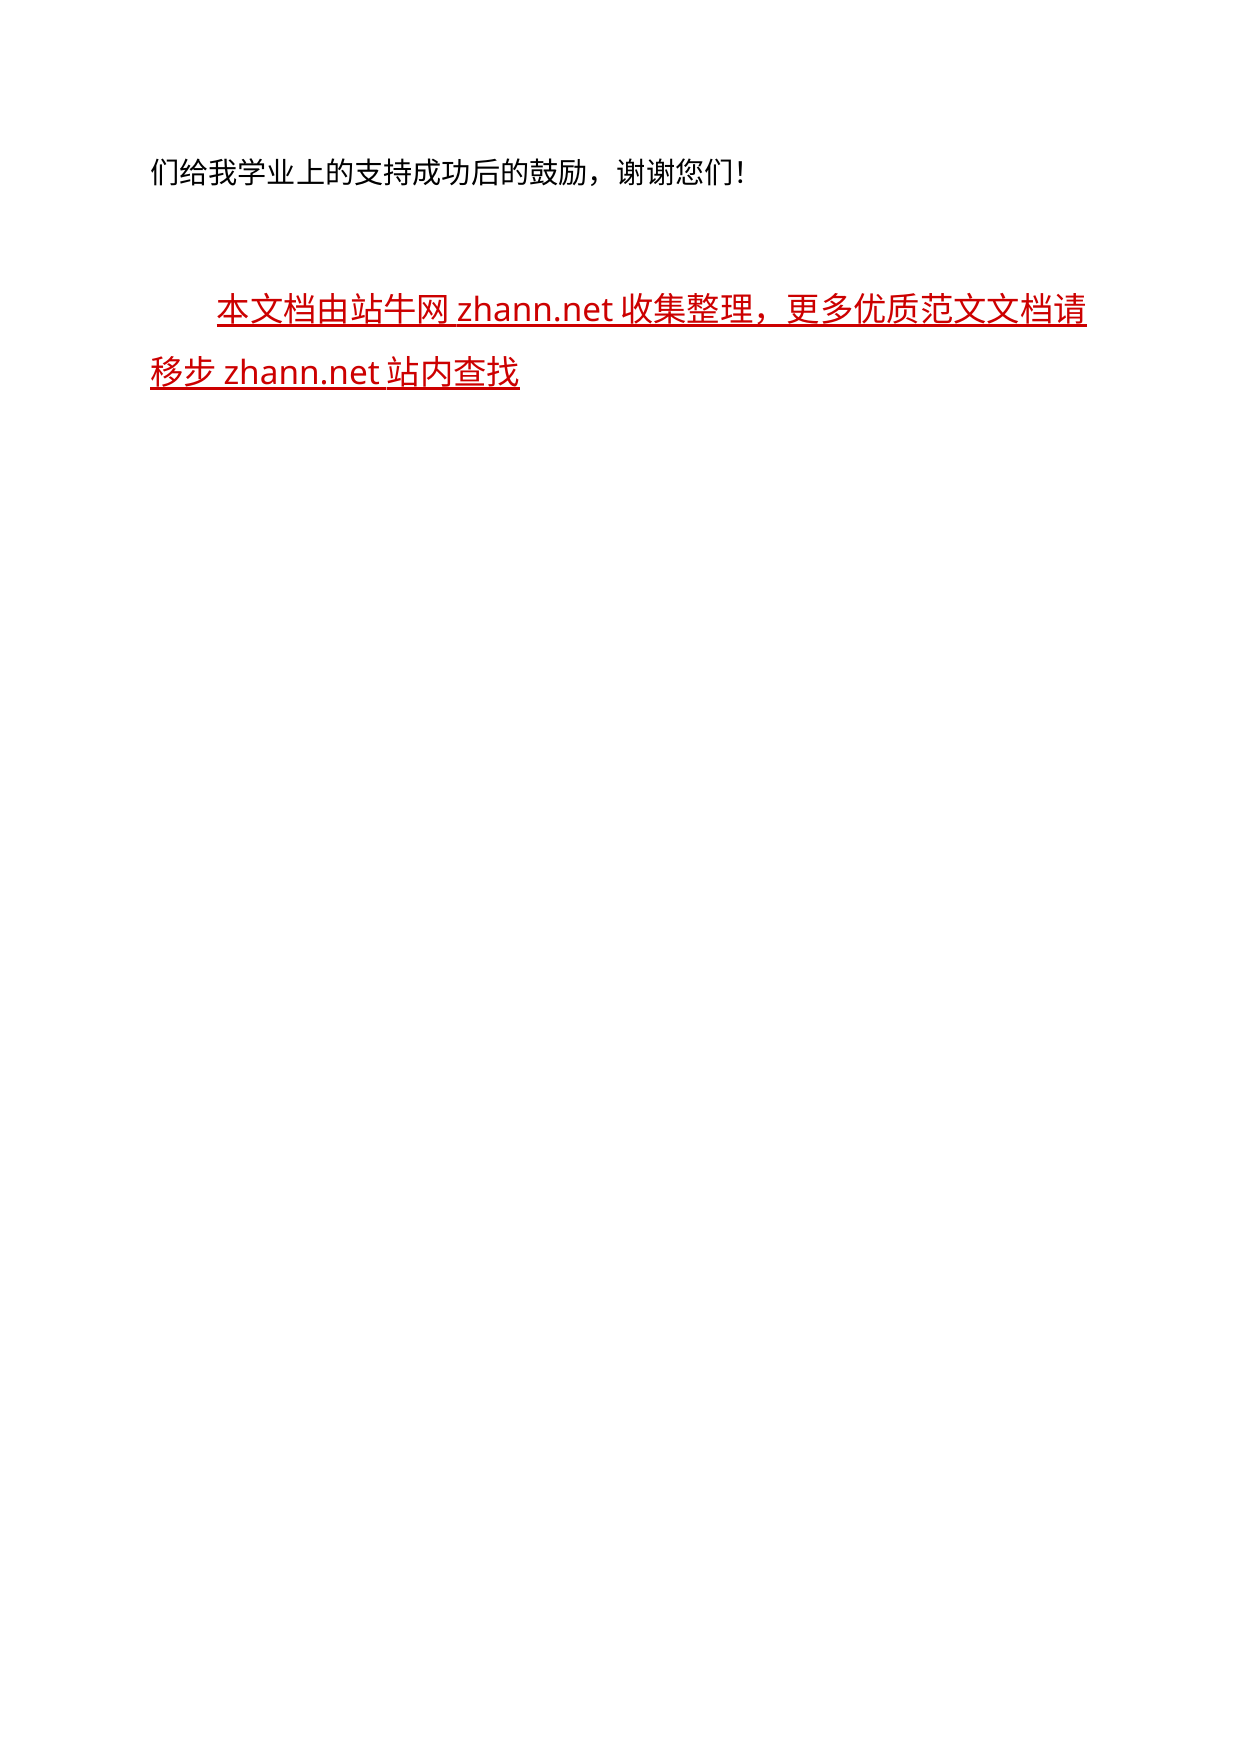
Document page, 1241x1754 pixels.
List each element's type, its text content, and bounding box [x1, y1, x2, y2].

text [150, 150, 1090, 192]
text 本文档由站牛网zhann.net收集整理，更多优质范文文档请移步zhann.net站内查找 [150, 283, 1090, 394]
